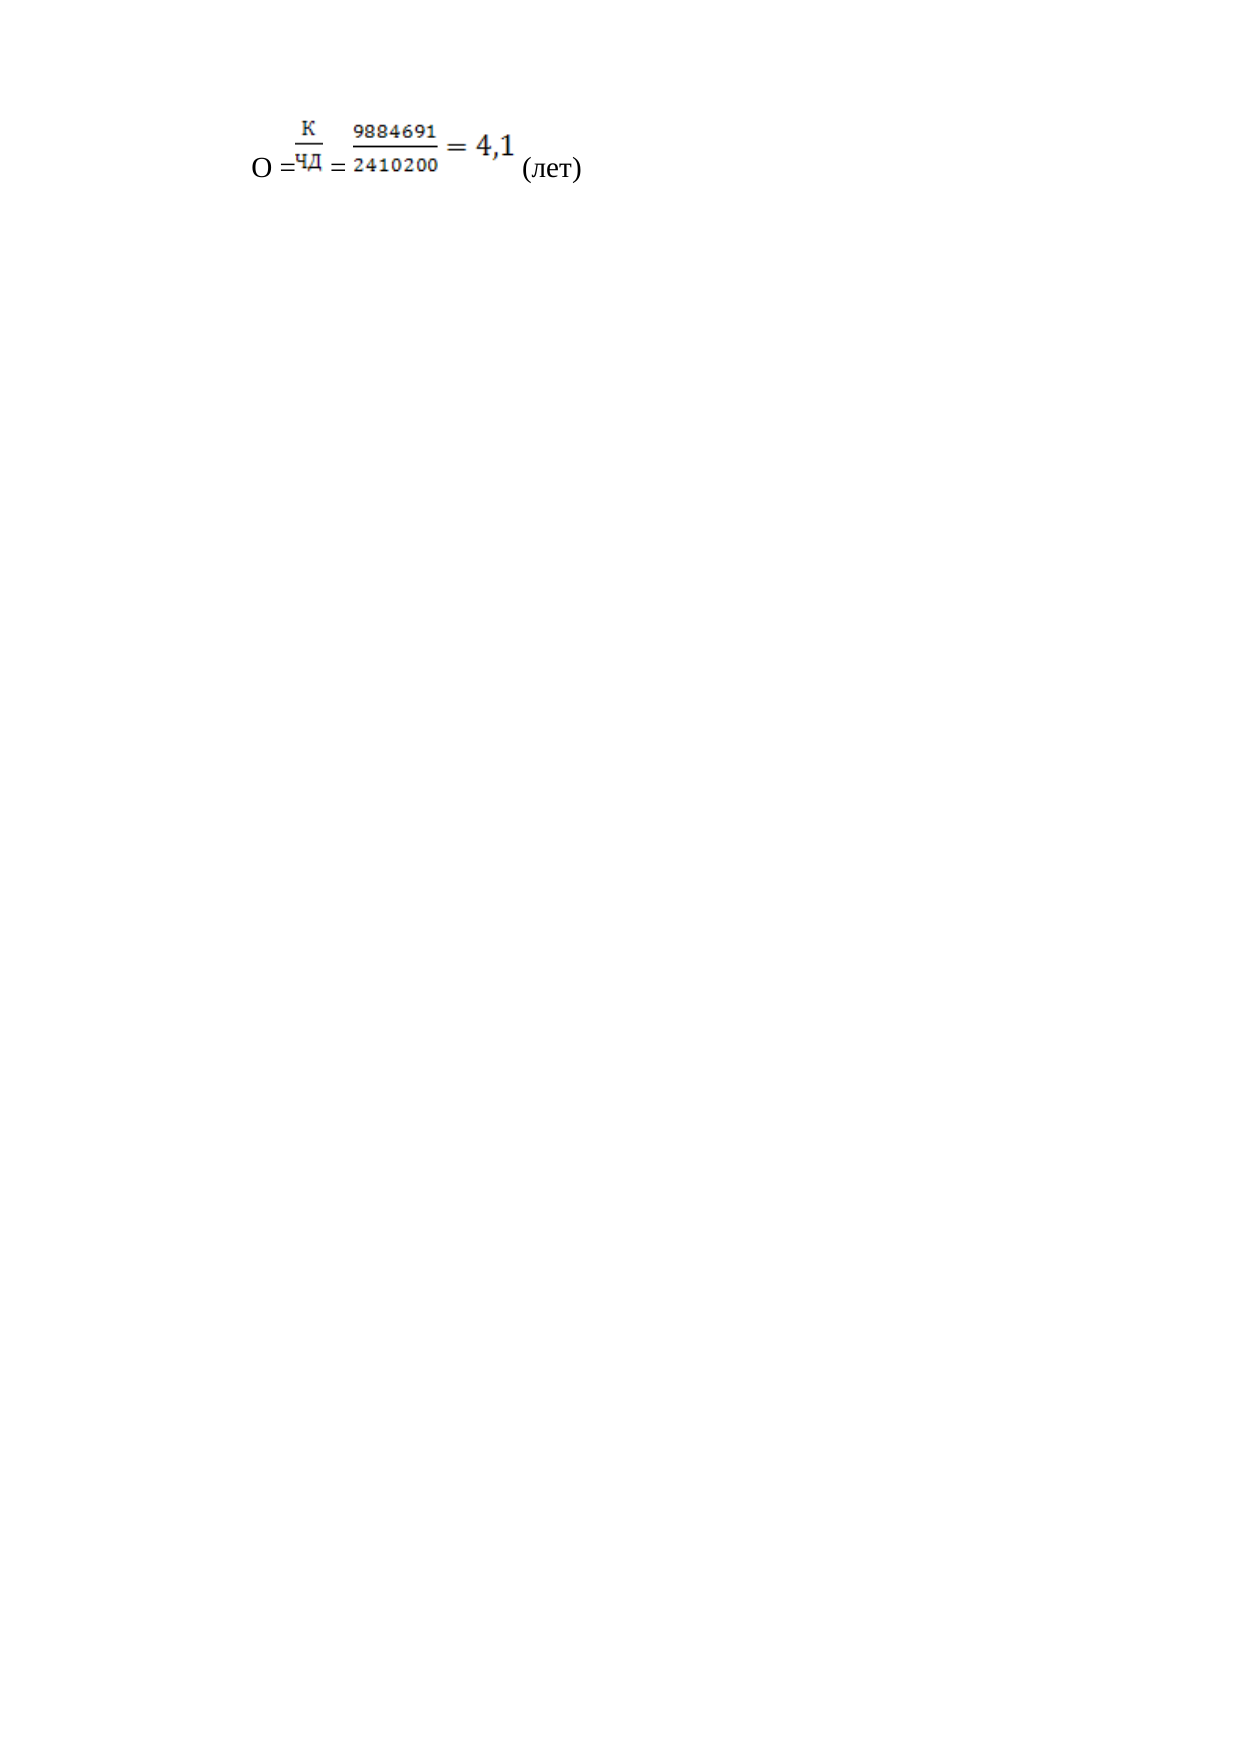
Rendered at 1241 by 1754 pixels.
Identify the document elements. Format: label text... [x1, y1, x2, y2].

picture [353, 122, 515, 178]
list О = = (лет) [177, 118, 1152, 184]
picture [295, 118, 323, 178]
